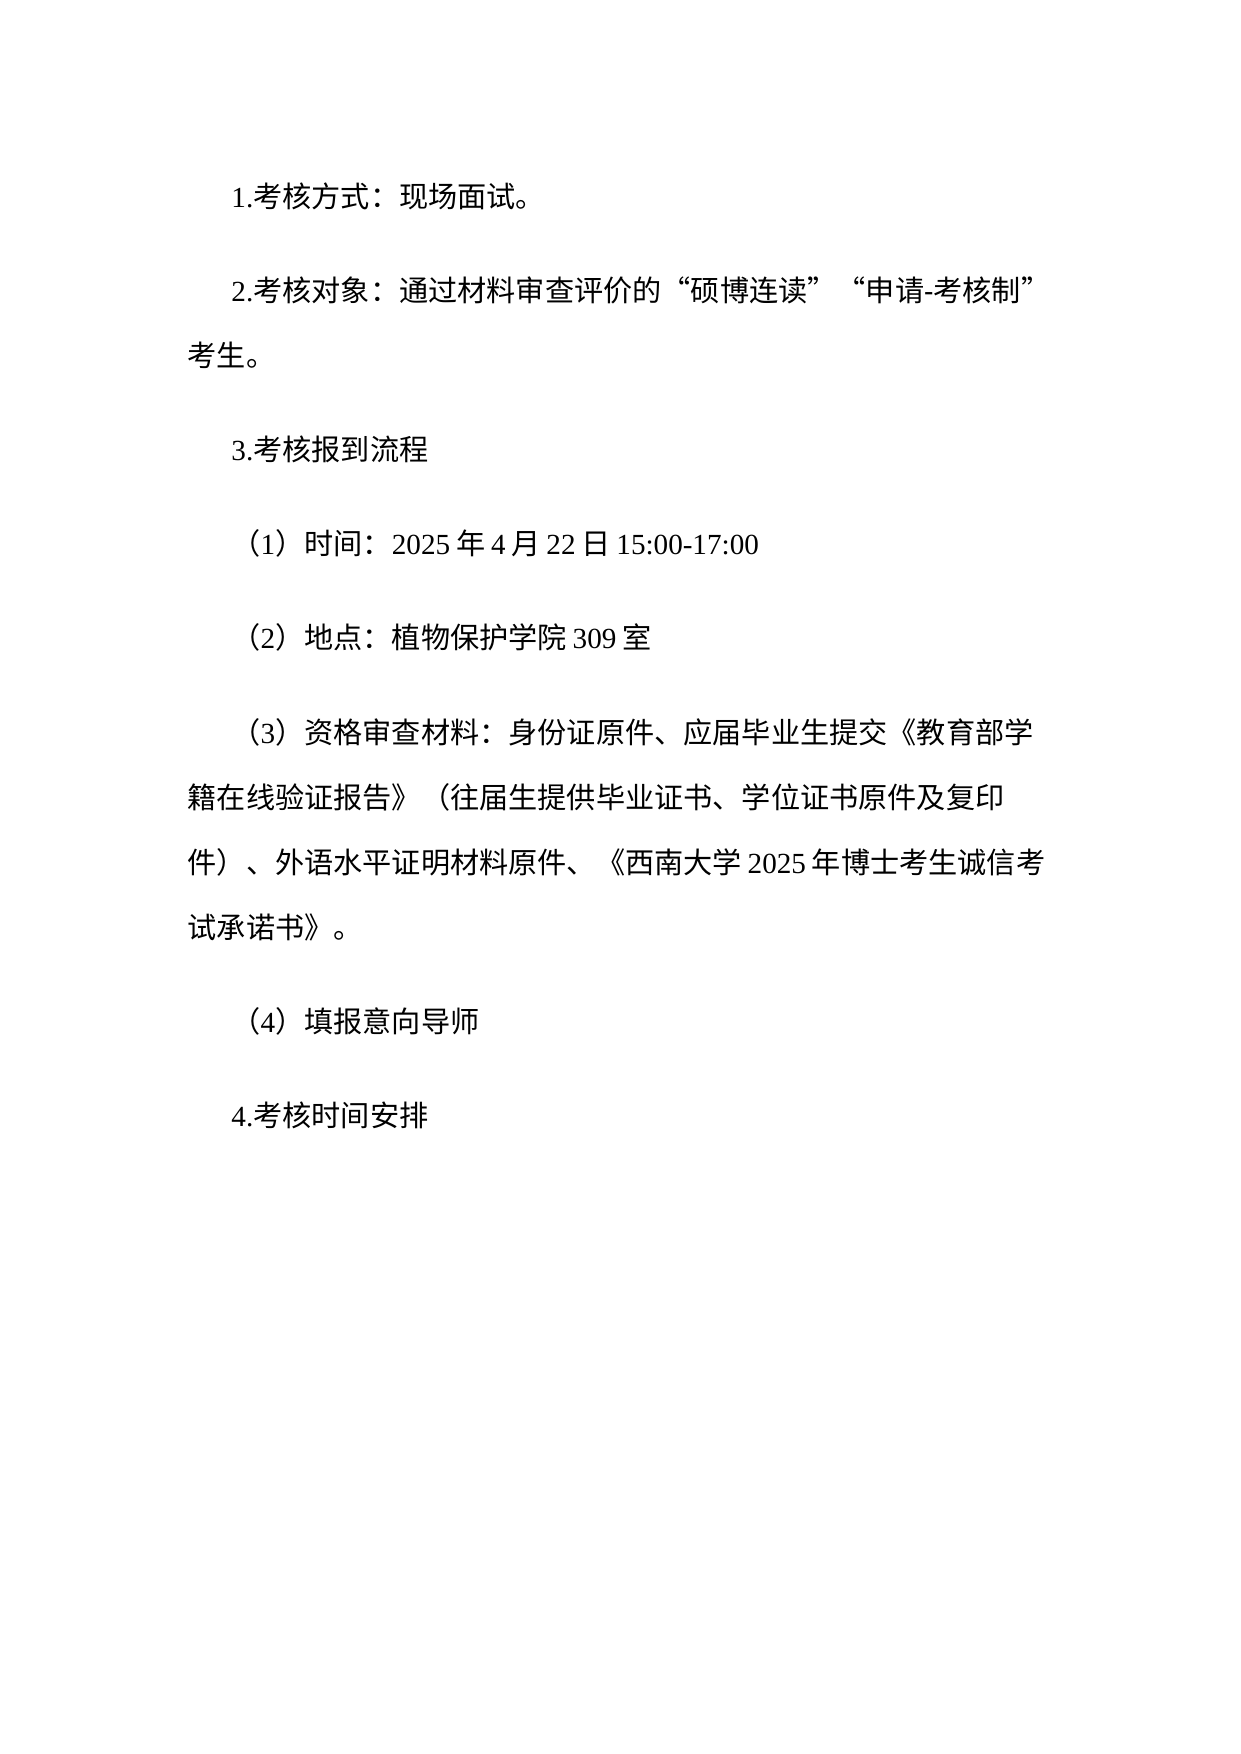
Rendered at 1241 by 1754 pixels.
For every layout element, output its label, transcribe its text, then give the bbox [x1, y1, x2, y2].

text 1.考核方式：现场面试。 [187, 162, 1053, 227]
text 2.考核对象：通过材料审查评价的“硕博连读”“申请-考核制”考生。 [187, 256, 1053, 386]
text （2）地点：植物保护学院309室 [187, 604, 1053, 669]
text （3）资格审查材料：身份证原件、应届毕业生提交《教育部学籍在线验证报告》（往届生提供毕业证书、学位证书原件及复印件）、外语水平证明材料原件、《西南大学2025年博士考生诚信考试承诺书》。 [187, 698, 1053, 958]
text （1）时间：2025年4月22日15:00-17:00 [187, 509, 1053, 574]
text （4）填报意向导师 [187, 987, 1053, 1052]
text 3.考核报到流程 [187, 415, 1053, 480]
text 4.考核时间安排 [187, 1081, 1053, 1146]
